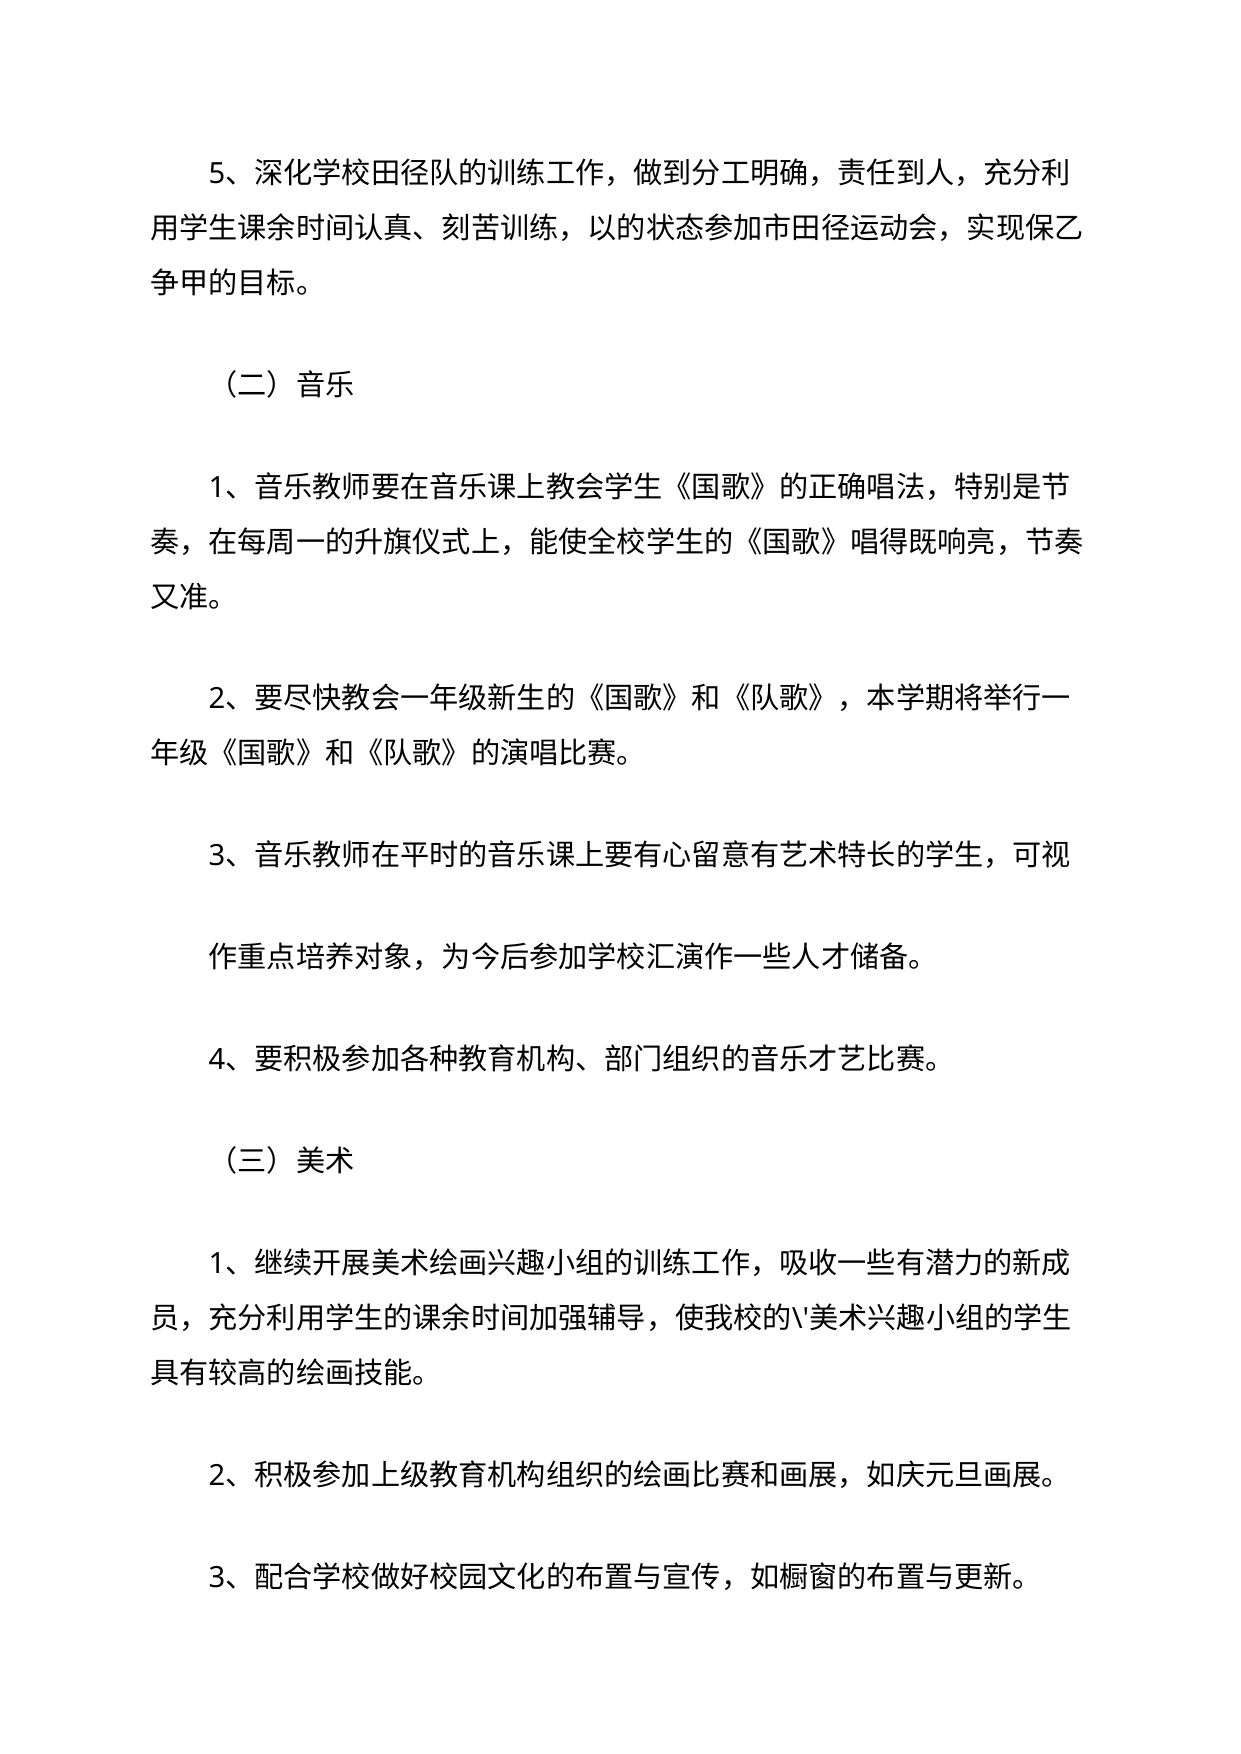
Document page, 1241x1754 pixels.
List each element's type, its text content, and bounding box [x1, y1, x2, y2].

text 5、深化学校田径队的训练工作，做到分工明确，责任到人，充分利用学生课余时间认真、刻苦训练，以的状态参加市田径运动会，实现保乙争甲的目标。 [150, 150, 1090, 302]
text 3、配合学校做好校园文化的布置与宣传，如橱窗的布置与更新。 [150, 1553, 1090, 1596]
text （二）音乐 [150, 362, 1090, 404]
text 2、要尽快教会一年级新生的《国歌》和《队歌》，本学期将举行一年级《国歌》和《队歌》的演唱比赛。 [150, 675, 1090, 772]
text 2、积极参加上级教育机构组织的绘画比赛和画展，如庆元旦画展。 [150, 1451, 1090, 1493]
text 1、音乐教师要在音乐课上教会学生《国歌》的正确唱法，特别是节奏，在每周一的升旗仪式上，能使全校学生的《国歌》唱得既响亮，节奏又准。 [150, 463, 1090, 616]
text 1、继续开展美术绘画兴趣小组的训练工作，吸收一些有潜力的新成员，充分利用学生的课余时间加强辅导，使我校的\'美术兴趣小组的学生具有较高的绘画技能。 [150, 1239, 1090, 1392]
text 4、要积极参加各种教育机构、部门组织的音乐才艺比赛。 [150, 1036, 1090, 1078]
text 作重点培养对象，为今后参加学校汇演作一些人才储备。 [150, 934, 1090, 976]
text （三）美术 [150, 1138, 1090, 1180]
text 3、音乐教师在平时的音乐课上要有心留意有艺术特长的学生，可视 [150, 832, 1090, 874]
